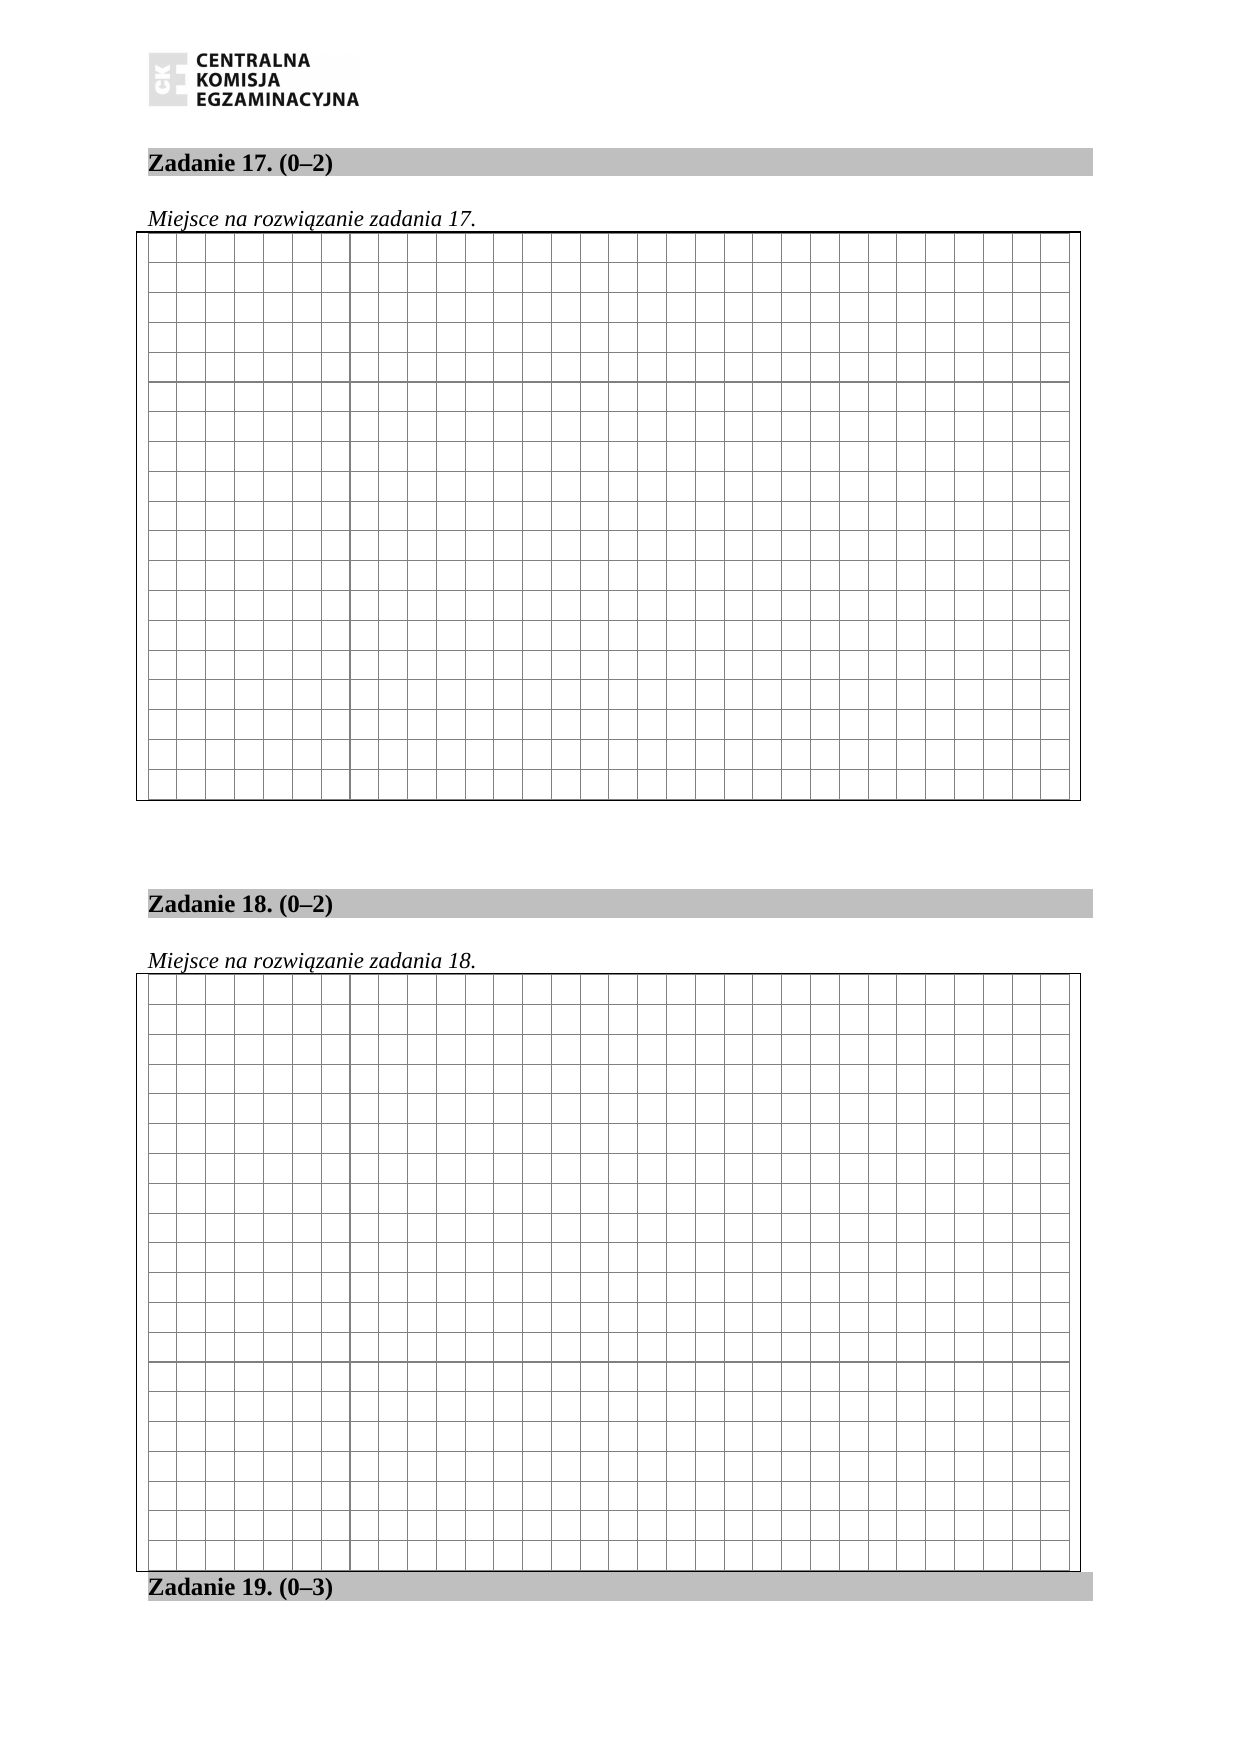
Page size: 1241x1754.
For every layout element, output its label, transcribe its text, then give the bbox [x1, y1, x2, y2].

table_header [897, 1065, 925, 1093]
table_header [811, 412, 839, 441]
table_header [322, 1184, 349, 1213]
table_header [206, 1214, 234, 1242]
table_header [984, 1363, 1012, 1391]
table_header [322, 1303, 349, 1332]
table_header [293, 1094, 321, 1123]
table_header [609, 353, 637, 381]
table_header [696, 740, 724, 769]
table_header [725, 710, 752, 739]
table_header [897, 1511, 925, 1540]
table_header [667, 621, 695, 650]
table_header [926, 1005, 954, 1034]
table_header [1041, 472, 1069, 501]
table_header [609, 770, 637, 799]
table_header [264, 472, 292, 501]
table_header [696, 710, 724, 739]
table_header [696, 621, 724, 650]
table_header [581, 740, 608, 769]
table_header [494, 1422, 522, 1451]
table_header [235, 1452, 263, 1481]
table_header [523, 680, 551, 709]
table_header [351, 621, 378, 650]
table_header [379, 1124, 407, 1153]
table_header [811, 1005, 839, 1034]
table_header [782, 323, 810, 352]
table_header [897, 1184, 925, 1213]
table_header [1013, 1214, 1040, 1242]
table_header [552, 234, 580, 262]
table_header [955, 234, 983, 262]
table_header [552, 263, 580, 292]
table_header [696, 1243, 724, 1272]
table_header [926, 680, 954, 709]
table_header [609, 1511, 637, 1540]
table_header [869, 263, 896, 292]
table_header [1041, 383, 1069, 411]
table_header [581, 412, 608, 441]
table_header [351, 1154, 378, 1183]
table_header [351, 1065, 378, 1093]
table_header [1013, 1035, 1040, 1064]
table_header [897, 442, 925, 471]
table_header [753, 1511, 781, 1540]
table_header [1041, 680, 1069, 709]
table_header [840, 561, 868, 590]
table_header [782, 1035, 810, 1064]
table_header [609, 710, 637, 739]
table_header [667, 1065, 695, 1093]
table_header [293, 770, 321, 799]
table_header [581, 263, 608, 292]
table_header [466, 323, 493, 352]
table_header [408, 1333, 436, 1361]
table_header [379, 293, 407, 322]
table_header [1041, 1005, 1069, 1034]
table_header [149, 621, 176, 650]
table_header [897, 591, 925, 620]
table_header [638, 472, 666, 501]
table_header [581, 975, 608, 1004]
table_header [351, 412, 378, 441]
table_header [1013, 680, 1040, 709]
table_header [667, 383, 695, 411]
table_header [379, 353, 407, 381]
table_header [869, 1094, 896, 1123]
table_header [897, 1452, 925, 1481]
table_header [782, 1511, 810, 1540]
table_header [811, 1541, 839, 1570]
table_header [408, 531, 436, 560]
table_header [840, 531, 868, 560]
table_header [351, 1094, 378, 1123]
table_header [149, 472, 176, 501]
table_header [725, 1303, 752, 1332]
table_header [609, 293, 637, 322]
table_header [1013, 353, 1040, 381]
table_header [437, 1333, 465, 1361]
table_header [351, 234, 378, 262]
table_header [206, 975, 234, 1004]
table_header [437, 770, 465, 799]
table_header [466, 1035, 493, 1064]
table_header [840, 1005, 868, 1034]
table_header [264, 1482, 292, 1510]
table_header [523, 1154, 551, 1183]
table_header [840, 1124, 868, 1153]
table_header [408, 1154, 436, 1183]
table_header [177, 323, 205, 352]
table_header [437, 710, 465, 739]
table_header [235, 293, 263, 322]
table_header [408, 1363, 436, 1391]
table_header [926, 263, 954, 292]
table_header [955, 442, 983, 471]
table_header [667, 975, 695, 1004]
table_header [955, 1482, 983, 1510]
table_header [753, 1273, 781, 1302]
table_header [638, 442, 666, 471]
table_header [811, 1511, 839, 1540]
table_header [264, 1422, 292, 1451]
table_header [351, 591, 378, 620]
table_header [322, 1363, 349, 1391]
table_header [235, 1035, 263, 1064]
table_header [206, 1005, 234, 1034]
table_header [206, 353, 234, 381]
table_header [897, 323, 925, 352]
table_header [437, 1124, 465, 1153]
table_header [351, 1482, 378, 1510]
table_header [466, 293, 493, 322]
table_header [667, 293, 695, 322]
table_header [811, 680, 839, 709]
table_header [379, 1333, 407, 1361]
table_header [1041, 1511, 1069, 1540]
table_header [494, 1511, 522, 1540]
table_header [667, 1243, 695, 1272]
table_header [437, 1214, 465, 1242]
table_header [177, 353, 205, 381]
table_header [753, 531, 781, 560]
table_header [1013, 1333, 1040, 1361]
table_header [840, 1273, 868, 1302]
table_header [581, 680, 608, 709]
table_header [523, 1363, 551, 1391]
table_header [609, 1363, 637, 1391]
table_header [552, 1154, 580, 1183]
table_header [581, 1214, 608, 1242]
table_header [638, 293, 666, 322]
table_header [293, 1392, 321, 1421]
table_header [1013, 502, 1040, 530]
table_header [149, 1005, 176, 1034]
table_header [725, 1273, 752, 1302]
table_header [235, 1094, 263, 1123]
table_header [984, 1452, 1012, 1481]
table_header [955, 561, 983, 590]
table_header [696, 591, 724, 620]
table_header [840, 1392, 868, 1421]
table_header [466, 1541, 493, 1570]
table_header [177, 740, 205, 769]
table_header [840, 502, 868, 530]
table_header [782, 502, 810, 530]
table_header [494, 591, 522, 620]
table_header [840, 1184, 868, 1213]
table_header [523, 1184, 551, 1213]
table_header [149, 412, 176, 441]
table_header [869, 621, 896, 650]
table_header [293, 1243, 321, 1272]
table_header [897, 263, 925, 292]
table_header [782, 1005, 810, 1034]
table_header [293, 234, 321, 262]
table_header [437, 680, 465, 709]
table_header [984, 591, 1012, 620]
table_header [322, 710, 349, 739]
table_header [322, 770, 349, 799]
table_header [984, 1154, 1012, 1183]
table_header [984, 412, 1012, 441]
table_header [437, 412, 465, 441]
table_header [782, 1273, 810, 1302]
table_header [984, 1124, 1012, 1153]
table_header [869, 680, 896, 709]
table_header [523, 353, 551, 381]
table_header [264, 1303, 292, 1332]
table_header [264, 293, 292, 322]
table_header [177, 1511, 205, 1540]
table_header [552, 1065, 580, 1093]
table_header [379, 1094, 407, 1123]
table_header [379, 1303, 407, 1332]
table_header [782, 1482, 810, 1510]
table_header [264, 975, 292, 1004]
table_header [206, 591, 234, 620]
table_header [1041, 1422, 1069, 1451]
table_header [581, 1541, 608, 1570]
table_header [494, 1363, 522, 1391]
table_header [552, 412, 580, 441]
table_header [869, 1184, 896, 1213]
table_header [293, 1005, 321, 1034]
table_header [696, 1154, 724, 1183]
table_header [379, 323, 407, 352]
table_header [494, 412, 522, 441]
table_header [235, 323, 263, 352]
table_header [322, 1154, 349, 1183]
table_header [494, 1303, 522, 1332]
table_header [1041, 710, 1069, 739]
table_header [322, 1482, 349, 1510]
table_header [552, 1005, 580, 1034]
table_header [177, 1482, 205, 1510]
table_header [869, 1154, 896, 1183]
table_header [581, 1482, 608, 1510]
table_header [293, 1422, 321, 1451]
table_header [984, 1273, 1012, 1302]
table_header [782, 710, 810, 739]
table_header [725, 1333, 752, 1361]
table_header [926, 1482, 954, 1510]
table_header [351, 1363, 378, 1391]
table_header [408, 591, 436, 620]
table_header [725, 1154, 752, 1183]
table_header [581, 710, 608, 739]
table_header [955, 621, 983, 650]
table_header [926, 1333, 954, 1361]
table_header [177, 561, 205, 590]
table_header [840, 1154, 868, 1183]
table_header [235, 1184, 263, 1213]
table_header [322, 353, 349, 381]
table_header [264, 591, 292, 620]
table_header [811, 1214, 839, 1242]
table_header [869, 1541, 896, 1570]
table_header [177, 442, 205, 471]
table_header [408, 1065, 436, 1093]
table_header [840, 1541, 868, 1570]
table_header [753, 1541, 781, 1570]
table_header [235, 1154, 263, 1183]
table_header [264, 1273, 292, 1302]
table_header [293, 531, 321, 560]
table_header [264, 621, 292, 650]
table_header [379, 651, 407, 679]
table_header [840, 472, 868, 501]
table_header [351, 740, 378, 769]
table_header [955, 502, 983, 530]
table_header [782, 442, 810, 471]
table_header [235, 1482, 263, 1510]
table_header [667, 1422, 695, 1451]
table_header [149, 770, 176, 799]
table_header [552, 472, 580, 501]
table_header [753, 263, 781, 292]
table_header [955, 770, 983, 799]
table_header [264, 1511, 292, 1540]
table_header [149, 1243, 176, 1272]
table_header [466, 1422, 493, 1451]
table_header [379, 680, 407, 709]
table_header [1013, 975, 1040, 1004]
table_header [811, 1065, 839, 1093]
table_header [264, 412, 292, 441]
table_header [149, 1541, 176, 1570]
table_header [667, 412, 695, 441]
table_header [322, 1094, 349, 1123]
table_header [379, 1214, 407, 1242]
table_header [523, 740, 551, 769]
table_header [667, 740, 695, 769]
table_header [552, 1452, 580, 1481]
table_header [437, 323, 465, 352]
table_header [725, 1184, 752, 1213]
table_header [696, 1482, 724, 1510]
table_header [1013, 561, 1040, 590]
table_header [235, 472, 263, 501]
table_header [897, 472, 925, 501]
table_header [984, 1065, 1012, 1093]
table_header [984, 383, 1012, 411]
table_header [408, 412, 436, 441]
table_header [149, 383, 176, 411]
table_header [955, 1214, 983, 1242]
table_header [552, 740, 580, 769]
table_header [293, 561, 321, 590]
table_header [1041, 1303, 1069, 1332]
table_header [753, 383, 781, 411]
table_header [408, 1124, 436, 1153]
table_header [753, 1452, 781, 1481]
table_header [696, 1422, 724, 1451]
table_header [725, 383, 752, 411]
table_header [177, 1124, 205, 1153]
table_header [494, 651, 522, 679]
table_header [1013, 651, 1040, 679]
table_header [552, 502, 580, 530]
table_header [1013, 263, 1040, 292]
table_header [523, 1541, 551, 1570]
table_header [696, 531, 724, 560]
table_header [926, 621, 954, 650]
table_header [984, 1541, 1012, 1570]
table_header [696, 1392, 724, 1421]
table_header [466, 1363, 493, 1391]
table_header [351, 323, 378, 352]
table_header [322, 1243, 349, 1272]
table_header [1013, 1065, 1040, 1093]
table_header [609, 442, 637, 471]
table_header [408, 1243, 436, 1272]
table_header [753, 502, 781, 530]
table_header [753, 1303, 781, 1332]
table_header [437, 293, 465, 322]
table_header [667, 680, 695, 709]
table_header [926, 591, 954, 620]
table_header [293, 383, 321, 411]
table_header [177, 1363, 205, 1391]
table_header [235, 412, 263, 441]
table_header [523, 502, 551, 530]
table_header [494, 1154, 522, 1183]
table_header [696, 561, 724, 590]
table_header [235, 591, 263, 620]
table_header [1041, 1273, 1069, 1302]
table_header [840, 1482, 868, 1510]
table_header [552, 1482, 580, 1510]
table_header [897, 1392, 925, 1421]
table_header [177, 502, 205, 530]
table_header [523, 621, 551, 650]
table_header [552, 1094, 580, 1123]
table_header [782, 412, 810, 441]
table_header [408, 621, 436, 650]
table_header [609, 1482, 637, 1510]
table_header [581, 1065, 608, 1093]
table_header [811, 1333, 839, 1361]
table_header [725, 1511, 752, 1540]
table_header [149, 234, 176, 262]
table_header [264, 770, 292, 799]
table_header [753, 680, 781, 709]
table_header [926, 1094, 954, 1123]
table_header [235, 442, 263, 471]
table_header [264, 353, 292, 381]
table_header [667, 1273, 695, 1302]
table_header [782, 1243, 810, 1272]
table_header [177, 1214, 205, 1242]
table_header [177, 293, 205, 322]
table_header [753, 293, 781, 322]
table_header [869, 323, 896, 352]
table_header [235, 1422, 263, 1451]
table_header [466, 472, 493, 501]
table_header [638, 1363, 666, 1391]
table_header [753, 621, 781, 650]
table_header [811, 710, 839, 739]
table_header [408, 502, 436, 530]
table_header [379, 1273, 407, 1302]
table_header [869, 710, 896, 739]
table_header [1041, 353, 1069, 381]
table_header [264, 383, 292, 411]
table_header [869, 531, 896, 560]
table_header [955, 1094, 983, 1123]
table_header [293, 353, 321, 381]
table_header [955, 1124, 983, 1153]
table_header [494, 1392, 522, 1421]
table_header [840, 1035, 868, 1064]
table_header [177, 651, 205, 679]
table_header [149, 1452, 176, 1481]
table_header [811, 561, 839, 590]
table_header [811, 591, 839, 620]
table_header [149, 353, 176, 381]
table_header [667, 1094, 695, 1123]
table_header [609, 651, 637, 679]
table_header [523, 1422, 551, 1451]
table_header [235, 975, 263, 1004]
table_header [379, 1005, 407, 1034]
table_header [811, 1452, 839, 1481]
table_header [638, 1273, 666, 1302]
table_header [955, 293, 983, 322]
table_header [466, 263, 493, 292]
table_header [840, 442, 868, 471]
table_header [264, 1005, 292, 1034]
table_header [897, 1035, 925, 1064]
table_header [869, 1243, 896, 1272]
table_header [869, 1363, 896, 1391]
table_header [581, 1392, 608, 1421]
table_header [293, 412, 321, 441]
table_header [264, 323, 292, 352]
table_header [725, 740, 752, 769]
table_header [638, 1243, 666, 1272]
table_header [667, 710, 695, 739]
table_header [638, 1511, 666, 1540]
table_header [869, 1065, 896, 1093]
table_header [696, 1214, 724, 1242]
table_header [840, 1303, 868, 1332]
table_header [379, 234, 407, 262]
table_header [811, 1273, 839, 1302]
table_header [725, 975, 752, 1004]
table_header [466, 1094, 493, 1123]
table_header [206, 1511, 234, 1540]
table_header [264, 710, 292, 739]
table_header [840, 975, 868, 1004]
table_header [437, 1005, 465, 1034]
table_header [293, 323, 321, 352]
table_header [523, 1035, 551, 1064]
table_header [840, 1214, 868, 1242]
table_header [869, 383, 896, 411]
table_header [523, 1124, 551, 1153]
table_header [753, 1005, 781, 1034]
table_header [149, 1065, 176, 1093]
table_header [523, 1452, 551, 1481]
table_header [1013, 591, 1040, 620]
table_header [638, 740, 666, 769]
table_header [466, 234, 493, 262]
table_header [955, 1035, 983, 1064]
table_header [638, 323, 666, 352]
table_header [322, 531, 349, 560]
table_header [293, 710, 321, 739]
table_header [725, 1035, 752, 1064]
table_header [667, 1511, 695, 1540]
table_header [609, 1392, 637, 1421]
table_header [149, 1035, 176, 1064]
table_header [1041, 621, 1069, 650]
table_header [206, 502, 234, 530]
table_header [869, 1422, 896, 1451]
table_header [926, 1214, 954, 1242]
table_header [725, 1422, 752, 1451]
table_header [322, 442, 349, 471]
table_header [149, 263, 176, 292]
table_header [782, 531, 810, 560]
table_header [984, 1333, 1012, 1361]
table_header [437, 1184, 465, 1213]
table_header [235, 234, 263, 262]
table_header [696, 1303, 724, 1332]
table_header [494, 263, 522, 292]
table_header [753, 591, 781, 620]
table_header [609, 1541, 637, 1570]
table_header [1041, 412, 1069, 441]
table_header [1013, 1452, 1040, 1481]
table_header [235, 1214, 263, 1242]
table_header [206, 1541, 234, 1570]
table_header [293, 472, 321, 501]
table_header [1013, 412, 1040, 441]
table_header [638, 1303, 666, 1332]
table_header [351, 1422, 378, 1451]
table_header [293, 1273, 321, 1302]
text Zadanie 17. (0–2) [148, 148, 1093, 176]
table_header [293, 740, 321, 769]
table_header [293, 1154, 321, 1183]
table_header [1041, 1541, 1069, 1570]
table_header [149, 1392, 176, 1421]
table_header [206, 1482, 234, 1510]
table_header [494, 1452, 522, 1481]
table_header [696, 1333, 724, 1361]
table_header [466, 621, 493, 650]
table_header [293, 1363, 321, 1391]
table_header [293, 1065, 321, 1093]
table_header [1041, 502, 1069, 530]
table_header [581, 770, 608, 799]
table_header [811, 234, 839, 262]
table_header [782, 234, 810, 262]
table_header [984, 1005, 1012, 1034]
table_header [1041, 651, 1069, 679]
table_header [869, 561, 896, 590]
table_header [264, 502, 292, 530]
table_header [609, 531, 637, 560]
table_header [638, 1333, 666, 1361]
table_header [149, 680, 176, 709]
table_header [609, 502, 637, 530]
table_header [811, 1124, 839, 1153]
table_header [379, 531, 407, 560]
table_header [984, 1422, 1012, 1451]
table_header [523, 1303, 551, 1332]
table_header [696, 1511, 724, 1540]
table_header [322, 1392, 349, 1421]
table_header [1013, 293, 1040, 322]
table_header [351, 1511, 378, 1540]
table_header [235, 1005, 263, 1034]
table_header [667, 770, 695, 799]
table_header [609, 740, 637, 769]
table_header [696, 293, 724, 322]
table_header [264, 1541, 292, 1570]
table_header [840, 1422, 868, 1451]
table_header [840, 621, 868, 650]
table_header [811, 770, 839, 799]
table_header [351, 561, 378, 590]
table_header [753, 651, 781, 679]
table_header [869, 1333, 896, 1361]
table_header [725, 561, 752, 590]
table_header [955, 1363, 983, 1391]
table_header [1013, 531, 1040, 560]
table_header [1041, 1333, 1069, 1361]
table_header [293, 1184, 321, 1213]
table_header [753, 1482, 781, 1510]
table_header [955, 472, 983, 501]
table_header [869, 472, 896, 501]
table_header [264, 1392, 292, 1421]
table_header [811, 1154, 839, 1183]
table_header [782, 740, 810, 769]
table_header [753, 442, 781, 471]
table_header [782, 383, 810, 411]
table_header [351, 975, 378, 1004]
table_header [408, 1005, 436, 1034]
table_header [351, 1243, 378, 1272]
table_header [782, 1124, 810, 1153]
table_header [753, 1214, 781, 1242]
table_header [466, 1452, 493, 1481]
table_header [322, 472, 349, 501]
table_header [869, 1452, 896, 1481]
table_header [466, 1214, 493, 1242]
table_header [408, 1541, 436, 1570]
table_header [437, 353, 465, 381]
table_header [1041, 1094, 1069, 1123]
table_header [494, 1541, 522, 1570]
table_header [1041, 591, 1069, 620]
table_header [667, 531, 695, 560]
table_header [523, 1273, 551, 1302]
table_header [322, 1541, 349, 1570]
table_header [177, 591, 205, 620]
table_header [955, 1392, 983, 1421]
table_header [581, 1511, 608, 1540]
table_header [638, 1452, 666, 1481]
table_header [351, 502, 378, 530]
table_header [955, 531, 983, 560]
table_header [753, 1035, 781, 1064]
table_header [869, 651, 896, 679]
table_header [811, 740, 839, 769]
table_header [177, 1243, 205, 1272]
table_header [984, 1392, 1012, 1421]
table_header [1041, 1065, 1069, 1093]
table_header [552, 442, 580, 471]
table_header [379, 591, 407, 620]
table_header [638, 680, 666, 709]
table_header [351, 383, 378, 411]
table_header [609, 412, 637, 441]
table_header [322, 502, 349, 530]
table_header [552, 1363, 580, 1391]
table_header [408, 1482, 436, 1510]
table_header [206, 412, 234, 441]
table_header [609, 1214, 637, 1242]
table_header [638, 1124, 666, 1153]
table_header [581, 1035, 608, 1064]
table_header [408, 353, 436, 381]
table_header [351, 472, 378, 501]
table_header [293, 975, 321, 1004]
table_header [581, 621, 608, 650]
table_header [235, 770, 263, 799]
table_header [725, 1363, 752, 1391]
table_header [466, 412, 493, 441]
table_header [552, 1214, 580, 1242]
table_header [984, 680, 1012, 709]
table_header [523, 1214, 551, 1242]
table_header [753, 740, 781, 769]
table_header [206, 1303, 234, 1332]
table_header [926, 442, 954, 471]
table_header [552, 1303, 580, 1332]
table_header [782, 1363, 810, 1391]
table_header [437, 975, 465, 1004]
table_header [235, 1333, 263, 1361]
table_header [1013, 710, 1040, 739]
table_header [379, 740, 407, 769]
table_header [264, 1184, 292, 1213]
table_header [725, 770, 752, 799]
table_header [552, 1124, 580, 1153]
table_header [725, 1124, 752, 1153]
table_header [351, 1184, 378, 1213]
table_header [1013, 1154, 1040, 1183]
table_header [1041, 1154, 1069, 1183]
table_header [466, 1243, 493, 1272]
table_header [984, 1094, 1012, 1123]
table_header [897, 383, 925, 411]
table_header [523, 651, 551, 679]
table_header [351, 531, 378, 560]
table_header [753, 1422, 781, 1451]
table_header [1013, 1005, 1040, 1034]
table_header [926, 1154, 954, 1183]
table_header [926, 412, 954, 441]
table_header [322, 975, 349, 1004]
table_header [322, 591, 349, 620]
table_header [408, 975, 436, 1004]
table_header [638, 1005, 666, 1034]
table_header [955, 1333, 983, 1361]
table_header [609, 561, 637, 590]
table_header [177, 1154, 205, 1183]
table_header [1041, 531, 1069, 560]
table_header [782, 293, 810, 322]
table_header [581, 591, 608, 620]
table_header [869, 1392, 896, 1421]
table_header [466, 1154, 493, 1183]
table_header [897, 740, 925, 769]
table_header [840, 710, 868, 739]
table_header [955, 740, 983, 769]
table_header [926, 975, 954, 1004]
table_header [149, 1363, 176, 1391]
table_header [811, 1482, 839, 1510]
table_header [840, 293, 868, 322]
table_header [379, 1482, 407, 1510]
table_header [235, 1065, 263, 1093]
table_header [840, 234, 868, 262]
table_header [955, 1452, 983, 1481]
table_header [1041, 323, 1069, 352]
table_header [811, 323, 839, 352]
table_header [494, 472, 522, 501]
table_header [782, 1303, 810, 1332]
table_header [696, 234, 724, 262]
table_header [840, 591, 868, 620]
table_header [638, 263, 666, 292]
table_header [811, 621, 839, 650]
table_header [1013, 1124, 1040, 1153]
table_header [897, 651, 925, 679]
table_header [466, 1124, 493, 1153]
table_header [1013, 1541, 1040, 1570]
table_header [984, 234, 1012, 262]
table_header [523, 591, 551, 620]
table_header [264, 1333, 292, 1361]
table_header [466, 710, 493, 739]
table_header [984, 263, 1012, 292]
table_header [638, 651, 666, 679]
table_header [869, 1511, 896, 1540]
table_header [897, 1541, 925, 1570]
table_header [177, 680, 205, 709]
table_header [869, 975, 896, 1004]
table_header [264, 263, 292, 292]
table_header [696, 1273, 724, 1302]
table_header [811, 1243, 839, 1272]
table_header [897, 1482, 925, 1510]
table_header [984, 1214, 1012, 1242]
table_header [149, 531, 176, 560]
table_header [926, 651, 954, 679]
table_header [869, 353, 896, 381]
table_header [984, 293, 1012, 322]
table_header [638, 1541, 666, 1570]
table_header [322, 651, 349, 679]
table_header [206, 770, 234, 799]
table_header [408, 1392, 436, 1421]
table_header [264, 1363, 292, 1391]
table_header [177, 1035, 205, 1064]
table_header [494, 234, 522, 262]
table_header [782, 1452, 810, 1481]
table_header [638, 1065, 666, 1093]
table_header [293, 1035, 321, 1064]
table_header [955, 1511, 983, 1540]
table_header [408, 1452, 436, 1481]
table_header [466, 442, 493, 471]
table_header [264, 1154, 292, 1183]
table_header [437, 442, 465, 471]
table_header [1013, 323, 1040, 352]
table_header [955, 1422, 983, 1451]
table_header [206, 1452, 234, 1481]
table_header [437, 1452, 465, 1481]
table_header [379, 1065, 407, 1093]
table_header [206, 740, 234, 769]
table_header [264, 740, 292, 769]
table_header [494, 531, 522, 560]
table_header [955, 1065, 983, 1093]
table_header [235, 531, 263, 560]
table_header [408, 323, 436, 352]
table_header [177, 1184, 205, 1213]
table_header [1041, 1392, 1069, 1421]
table_header [897, 353, 925, 381]
table_header [466, 1333, 493, 1361]
table_header [581, 561, 608, 590]
table_header [293, 651, 321, 679]
table_header [408, 1273, 436, 1302]
table_header [552, 1333, 580, 1361]
table_header [322, 1273, 349, 1302]
table_header [984, 353, 1012, 381]
table_header [235, 383, 263, 411]
table_header [206, 561, 234, 590]
table_header [926, 1124, 954, 1153]
table_header [437, 502, 465, 530]
table_header [725, 1452, 752, 1481]
table_header [552, 561, 580, 590]
table_header [1041, 1124, 1069, 1153]
table_header [926, 1422, 954, 1451]
table_header [811, 442, 839, 471]
table_header [897, 975, 925, 1004]
table_header [667, 1154, 695, 1183]
table_header [725, 1065, 752, 1093]
table_header [149, 1214, 176, 1242]
table_header [696, 1094, 724, 1123]
table_header [638, 1035, 666, 1064]
table_header [840, 680, 868, 709]
table_header [667, 1214, 695, 1242]
table_header [667, 502, 695, 530]
table_header [264, 1243, 292, 1272]
table_header [437, 383, 465, 411]
table_header [609, 680, 637, 709]
table_header [149, 1482, 176, 1510]
table_header [984, 323, 1012, 352]
table_header [379, 263, 407, 292]
table_header [725, 353, 752, 381]
table_header [782, 1214, 810, 1242]
table_header [638, 770, 666, 799]
table_header [811, 353, 839, 381]
table_header [466, 1392, 493, 1421]
table_header [609, 1094, 637, 1123]
table_header [351, 293, 378, 322]
table_header [437, 591, 465, 620]
table_header [379, 1511, 407, 1540]
table_header [1013, 1422, 1040, 1451]
table_header [725, 1005, 752, 1034]
table_header [1013, 1363, 1040, 1391]
table_header [322, 234, 349, 262]
table_header [696, 975, 724, 1004]
table_header [408, 293, 436, 322]
table_header [523, 1482, 551, 1510]
table_header [725, 1541, 752, 1570]
table_header [638, 502, 666, 530]
table_header [782, 561, 810, 590]
table_header [609, 1065, 637, 1093]
table_header [638, 591, 666, 620]
table_header [753, 561, 781, 590]
table_header [177, 383, 205, 411]
table_header [955, 975, 983, 1004]
text Miejsce na rozwiązanie zadania 17. [148, 205, 1093, 231]
table_header [782, 472, 810, 501]
table_header [149, 1184, 176, 1213]
table_header [811, 263, 839, 292]
table_header [137, 233, 148, 800]
table_header [552, 323, 580, 352]
table_header [177, 621, 205, 650]
table_header [609, 1422, 637, 1451]
table_header [753, 770, 781, 799]
table_header [1070, 233, 1080, 800]
table_header [897, 1214, 925, 1242]
table_header [753, 1124, 781, 1153]
table_header [494, 1184, 522, 1213]
table_header [351, 1541, 378, 1570]
table_header [293, 1482, 321, 1510]
table_header [753, 975, 781, 1004]
table_header [351, 1392, 378, 1421]
table_header [609, 1154, 637, 1183]
table_header [897, 502, 925, 530]
table_header [206, 680, 234, 709]
table_header [379, 472, 407, 501]
table_header [897, 1124, 925, 1153]
table_header [552, 1541, 580, 1570]
table_header [437, 1511, 465, 1540]
table_header [523, 1243, 551, 1272]
table_header [984, 1184, 1012, 1213]
table_header [926, 1035, 954, 1064]
table_header [897, 1303, 925, 1332]
table_header [293, 1333, 321, 1361]
table_header [638, 561, 666, 590]
table_header [609, 323, 637, 352]
table_header [322, 263, 349, 292]
table_header [869, 1005, 896, 1034]
table_header [667, 561, 695, 590]
table_header [293, 502, 321, 530]
table_header [177, 412, 205, 441]
table_header [609, 234, 637, 262]
table_header [753, 1065, 781, 1093]
table_header [696, 472, 724, 501]
table_header [293, 680, 321, 709]
table_header [177, 710, 205, 739]
table_header [926, 1541, 954, 1570]
table_header [552, 353, 580, 381]
table_header [869, 1124, 896, 1153]
table_header [552, 1184, 580, 1213]
table_header [494, 1124, 522, 1153]
table_header [264, 1094, 292, 1123]
table_header [926, 502, 954, 530]
table_header [523, 234, 551, 262]
table_header [667, 263, 695, 292]
table_header [638, 975, 666, 1004]
table_header [926, 1243, 954, 1272]
table_header [1013, 1392, 1040, 1421]
table_header [667, 472, 695, 501]
table_header [667, 591, 695, 620]
table_header [408, 442, 436, 471]
table_header [811, 1035, 839, 1064]
table_header [235, 1273, 263, 1302]
table_header [984, 442, 1012, 471]
table_header [408, 234, 436, 262]
table_header [926, 1184, 954, 1213]
table_header [1041, 561, 1069, 590]
table_header [379, 1243, 407, 1272]
table_header [494, 293, 522, 322]
table_header [494, 1214, 522, 1242]
table_header [840, 383, 868, 411]
table_header [725, 234, 752, 262]
table_header [379, 1452, 407, 1481]
table_header [523, 442, 551, 471]
table_header [1013, 1303, 1040, 1332]
table_header [1041, 293, 1069, 322]
table_header [840, 740, 868, 769]
table_header [466, 1303, 493, 1332]
table_header [696, 442, 724, 471]
table_header [696, 1124, 724, 1153]
table_header [552, 383, 580, 411]
table_header [609, 591, 637, 620]
table_header [926, 1452, 954, 1481]
table_header [494, 502, 522, 530]
table_header [1013, 621, 1040, 650]
table_header [177, 1273, 205, 1302]
table_header [955, 353, 983, 381]
table_header [351, 1273, 378, 1302]
table_header [379, 561, 407, 590]
table_header [235, 621, 263, 650]
table_header [322, 1214, 349, 1242]
table_header [494, 1333, 522, 1361]
table_header [1013, 1243, 1040, 1272]
table_header [1013, 1273, 1040, 1302]
table_header [523, 531, 551, 560]
table_header [926, 740, 954, 769]
table_header [955, 651, 983, 679]
table_header [552, 1035, 580, 1064]
table_header [1041, 263, 1069, 292]
table_header [149, 1154, 176, 1183]
table_header [984, 710, 1012, 739]
table_header [177, 1392, 205, 1421]
table_header [955, 1273, 983, 1302]
table_header [638, 710, 666, 739]
table_header [609, 383, 637, 411]
table_header [206, 621, 234, 650]
table_header [408, 770, 436, 799]
table_header [782, 1541, 810, 1570]
table_header [408, 1094, 436, 1123]
table_header [466, 1184, 493, 1213]
table_header [235, 710, 263, 739]
table_header [523, 1392, 551, 1421]
table_header [149, 442, 176, 471]
table_header [696, 1541, 724, 1570]
table_header [351, 1035, 378, 1064]
text Zadanie 18. (0–2) [148, 889, 1093, 918]
table_header [869, 1035, 896, 1064]
table_header [177, 1541, 205, 1570]
table_header [264, 1214, 292, 1242]
table_header [984, 472, 1012, 501]
table_header [206, 442, 234, 471]
table_header [552, 710, 580, 739]
table_header [840, 651, 868, 679]
table_header [955, 710, 983, 739]
table_header [1013, 1184, 1040, 1213]
table_header [753, 353, 781, 381]
table_header [753, 1333, 781, 1361]
table_header [437, 1541, 465, 1570]
table_header [322, 1511, 349, 1540]
table_header [466, 740, 493, 769]
table_header [177, 531, 205, 560]
table_header [782, 1094, 810, 1123]
table_header [638, 1094, 666, 1123]
table_header [984, 1511, 1012, 1540]
table_header [379, 770, 407, 799]
table_header [466, 561, 493, 590]
table_header [725, 591, 752, 620]
table_header [466, 383, 493, 411]
table_header [725, 323, 752, 352]
table_header [840, 353, 868, 381]
table_header [984, 621, 1012, 650]
table_header [811, 651, 839, 679]
table_header [206, 383, 234, 411]
table_header [552, 1273, 580, 1302]
table_header [466, 975, 493, 1004]
table_header [840, 323, 868, 352]
table_header [955, 1541, 983, 1570]
table_header [581, 502, 608, 530]
table_header [149, 1333, 176, 1361]
table_header [437, 561, 465, 590]
table_header [811, 472, 839, 501]
table_header [926, 234, 954, 262]
table_header [149, 651, 176, 679]
table_header [322, 561, 349, 590]
table_header [753, 323, 781, 352]
table_header [408, 561, 436, 590]
table_header [753, 1363, 781, 1391]
table_header [523, 710, 551, 739]
table_header [581, 442, 608, 471]
table_header [926, 472, 954, 501]
table_header [351, 442, 378, 471]
table_header [552, 293, 580, 322]
table_header [264, 1452, 292, 1481]
table_header [494, 770, 522, 799]
table_header [869, 234, 896, 262]
table_header [523, 1065, 551, 1093]
table_header [667, 353, 695, 381]
table_header [437, 621, 465, 650]
table_header [782, 1184, 810, 1213]
table_header [926, 353, 954, 381]
table_header [869, 1482, 896, 1510]
table_header [466, 531, 493, 560]
table_header [379, 1184, 407, 1213]
table_header [667, 1124, 695, 1153]
table_header [811, 293, 839, 322]
table_header [149, 1511, 176, 1540]
table_header [725, 531, 752, 560]
table_header [206, 293, 234, 322]
table_header [869, 412, 896, 441]
table_header [322, 383, 349, 411]
table_header [753, 1094, 781, 1123]
table_header [1041, 1035, 1069, 1064]
table_header [149, 1273, 176, 1302]
table_header [351, 353, 378, 381]
table_header [782, 1333, 810, 1361]
table_header [581, 1363, 608, 1391]
table_header [667, 1452, 695, 1481]
table_header [609, 1035, 637, 1064]
table_header [984, 740, 1012, 769]
table_header [869, 1303, 896, 1332]
table_header [667, 1333, 695, 1361]
table_header [552, 680, 580, 709]
table_header [235, 561, 263, 590]
table_header [1013, 1482, 1040, 1510]
table_header [494, 353, 522, 381]
table_header [984, 1303, 1012, 1332]
table_header [581, 1452, 608, 1481]
table_header [725, 293, 752, 322]
table_header [437, 263, 465, 292]
table_header [235, 1511, 263, 1540]
table_header [351, 680, 378, 709]
table_header [264, 234, 292, 262]
table_header [696, 1035, 724, 1064]
table_header [177, 472, 205, 501]
table_header [149, 293, 176, 322]
table_header [609, 1005, 637, 1034]
table_header [379, 1154, 407, 1183]
text Miejsce na rozwiązanie zadania 18. [148, 947, 1093, 973]
table_header [696, 1065, 724, 1093]
table_header [926, 1303, 954, 1332]
table_header [494, 561, 522, 590]
table_header [408, 1184, 436, 1213]
table_header [581, 383, 608, 411]
table_header [494, 1065, 522, 1093]
table_header [379, 621, 407, 650]
table_header [811, 383, 839, 411]
table_header [869, 740, 896, 769]
table_header [322, 621, 349, 650]
table_header [811, 1184, 839, 1213]
table_header [638, 353, 666, 381]
table_header [955, 591, 983, 620]
table_header [437, 1065, 465, 1093]
table_header [293, 591, 321, 620]
table_header [408, 710, 436, 739]
table_header [869, 1273, 896, 1302]
table_header [177, 1333, 205, 1361]
table_header [667, 1005, 695, 1034]
table_header [811, 531, 839, 560]
table_header [437, 531, 465, 560]
table_header [351, 651, 378, 679]
table_header [696, 770, 724, 799]
table_header [264, 651, 292, 679]
table_header [494, 740, 522, 769]
table_header [235, 1392, 263, 1421]
table_header [149, 740, 176, 769]
table_header [552, 591, 580, 620]
table_header [955, 680, 983, 709]
table_header [206, 1273, 234, 1302]
table_header [869, 442, 896, 471]
table_header [523, 263, 551, 292]
table_header [1013, 770, 1040, 799]
table_header [379, 383, 407, 411]
table_header [1041, 1452, 1069, 1481]
table_header [466, 1005, 493, 1034]
table_header [782, 1422, 810, 1451]
table_header [379, 1392, 407, 1421]
table_header [293, 1541, 321, 1570]
table_header [293, 1452, 321, 1481]
table_header [725, 502, 752, 530]
table_header [725, 472, 752, 501]
table_header [782, 1392, 810, 1421]
table_header [581, 1243, 608, 1272]
table_header [782, 770, 810, 799]
table_header [206, 1422, 234, 1451]
table_header [379, 975, 407, 1004]
table_header [235, 263, 263, 292]
table_header [581, 1273, 608, 1302]
table_header [408, 651, 436, 679]
table_header [609, 1243, 637, 1272]
table_header [437, 1243, 465, 1272]
table_header [437, 1094, 465, 1123]
table_header [552, 1243, 580, 1272]
table_header [408, 1035, 436, 1064]
table_header [897, 1333, 925, 1361]
table_header [379, 502, 407, 530]
table_header [235, 651, 263, 679]
table_header [1041, 1482, 1069, 1510]
table_header [869, 1214, 896, 1242]
table_header [984, 531, 1012, 560]
table_header [926, 1065, 954, 1093]
table_header [753, 710, 781, 739]
table_header [322, 1005, 349, 1034]
table_header [235, 1541, 263, 1570]
table_header [609, 1452, 637, 1481]
table_header [379, 1363, 407, 1391]
table_header [523, 383, 551, 411]
table_header [494, 710, 522, 739]
table_header [293, 442, 321, 471]
table_header [581, 1333, 608, 1361]
table_header [696, 1452, 724, 1481]
table_header [926, 1511, 954, 1540]
table_header [840, 263, 868, 292]
table_header [408, 1422, 436, 1451]
table_header [869, 591, 896, 620]
table_header [466, 502, 493, 530]
table_header [897, 1154, 925, 1183]
table_header [984, 1035, 1012, 1064]
table_header [322, 1333, 349, 1361]
table_header [523, 472, 551, 501]
table_header [552, 1422, 580, 1451]
table_header [206, 1184, 234, 1213]
table_header [782, 263, 810, 292]
table_header [379, 412, 407, 441]
table_header [581, 323, 608, 352]
table_header [609, 1124, 637, 1153]
table_header [1041, 1363, 1069, 1391]
table_header [552, 770, 580, 799]
table_header [206, 651, 234, 679]
table_header [206, 472, 234, 501]
table_header [264, 561, 292, 590]
table_header [293, 1511, 321, 1540]
table_header [782, 651, 810, 679]
table_header [782, 621, 810, 650]
table_header [206, 1243, 234, 1272]
table_header [869, 502, 896, 530]
table_header [494, 1035, 522, 1064]
table_header [293, 293, 321, 322]
table_header [322, 1422, 349, 1451]
table_header [322, 412, 349, 441]
table_header [379, 1541, 407, 1570]
table_header [206, 1333, 234, 1361]
table_header [206, 323, 234, 352]
table_header [351, 1124, 378, 1153]
table_header [523, 770, 551, 799]
table_header [523, 1094, 551, 1123]
table_header [609, 1273, 637, 1302]
table_header [351, 770, 378, 799]
table_header [926, 710, 954, 739]
table_header [897, 293, 925, 322]
table_header [1041, 1214, 1069, 1242]
table_header [984, 1482, 1012, 1510]
table_header [177, 1094, 205, 1123]
table_header [696, 680, 724, 709]
table_header [638, 412, 666, 441]
table_header [581, 1422, 608, 1451]
table_header [840, 1333, 868, 1361]
table_header [1041, 975, 1069, 1004]
table_header [811, 1422, 839, 1451]
table_header [840, 1094, 868, 1123]
table_header [955, 1154, 983, 1183]
table_header [811, 975, 839, 1004]
table_header [782, 591, 810, 620]
table_header [840, 1363, 868, 1391]
table_header [137, 974, 148, 1571]
table_header [753, 1154, 781, 1183]
table_header [897, 1422, 925, 1451]
table_header [725, 412, 752, 441]
table_header [696, 502, 724, 530]
table_header [667, 1035, 695, 1064]
table_header [753, 412, 781, 441]
table_header [725, 1214, 752, 1242]
table_header [667, 1541, 695, 1570]
table_header [926, 1363, 954, 1391]
table_header [235, 1303, 263, 1332]
table_header [581, 234, 608, 262]
table_header [408, 680, 436, 709]
table_header [552, 621, 580, 650]
table_header [408, 1303, 436, 1332]
table_header [437, 1422, 465, 1451]
table_header [725, 1482, 752, 1510]
table_header [351, 263, 378, 292]
table_header [523, 1333, 551, 1361]
table_header [466, 770, 493, 799]
table_header [264, 1124, 292, 1153]
table_header [494, 442, 522, 471]
table_header [811, 1363, 839, 1391]
table_header [840, 1065, 868, 1093]
table_header [725, 1094, 752, 1123]
table_header [638, 1184, 666, 1213]
table_header [177, 234, 205, 262]
table_header [235, 1363, 263, 1391]
table_header [696, 383, 724, 411]
table_header [926, 1392, 954, 1421]
table_header [264, 1065, 292, 1093]
table_header [638, 234, 666, 262]
table_header [437, 651, 465, 679]
table_header [782, 680, 810, 709]
table_header [322, 1035, 349, 1064]
table_header [523, 412, 551, 441]
table_header [206, 531, 234, 560]
table_header [667, 234, 695, 262]
table_header [466, 353, 493, 381]
table_header [149, 561, 176, 590]
table_header [322, 323, 349, 352]
table_header [638, 1392, 666, 1421]
table_header [696, 651, 724, 679]
table_header [494, 975, 522, 1004]
table_header [177, 1065, 205, 1093]
table_header [581, 293, 608, 322]
table_header [609, 621, 637, 650]
table_header [696, 412, 724, 441]
table_header [408, 1214, 436, 1242]
table_header [667, 1303, 695, 1332]
table_header [955, 412, 983, 441]
table_header [1013, 234, 1040, 262]
table_header [638, 621, 666, 650]
table_header [437, 1154, 465, 1183]
table_header [351, 710, 378, 739]
table_header [984, 651, 1012, 679]
table_header [897, 710, 925, 739]
table_header [782, 353, 810, 381]
table_header [206, 1035, 234, 1064]
table_header [955, 1243, 983, 1272]
table_header [293, 1214, 321, 1242]
table_header [149, 502, 176, 530]
table_header [408, 472, 436, 501]
table_header [926, 1273, 954, 1302]
table_header [725, 263, 752, 292]
table_header [897, 561, 925, 590]
table_header [235, 680, 263, 709]
table_header [466, 591, 493, 620]
table_header [177, 1303, 205, 1332]
table_header [149, 1094, 176, 1123]
table_header [897, 621, 925, 650]
table_header [667, 1482, 695, 1510]
table_header [897, 1243, 925, 1272]
table_header [235, 1124, 263, 1153]
table_header [293, 263, 321, 292]
table_header [581, 472, 608, 501]
table_header [466, 1482, 493, 1510]
table_header [725, 680, 752, 709]
table_header [840, 1243, 868, 1272]
table_header [408, 383, 436, 411]
table_header [753, 472, 781, 501]
table_header [897, 1363, 925, 1391]
table_header [955, 1005, 983, 1034]
table_header [408, 740, 436, 769]
table_header [840, 1452, 868, 1481]
table_header [725, 442, 752, 471]
table_header [206, 1363, 234, 1391]
table_header [581, 531, 608, 560]
table_header [206, 1065, 234, 1093]
table_header [322, 680, 349, 709]
table_header [1041, 770, 1069, 799]
table_header [523, 293, 551, 322]
table_header [235, 740, 263, 769]
table_header [552, 1392, 580, 1421]
table_header [523, 1511, 551, 1540]
table_header [1041, 740, 1069, 769]
table_header [149, 710, 176, 739]
table_header [725, 621, 752, 650]
table_header [523, 561, 551, 590]
table_header [811, 1392, 839, 1421]
table_header [926, 293, 954, 322]
table_header [523, 323, 551, 352]
table_header [437, 234, 465, 262]
table_header [408, 1511, 436, 1540]
table_header [581, 651, 608, 679]
table_header [494, 1005, 522, 1034]
table_header [984, 561, 1012, 590]
table_header [437, 472, 465, 501]
table_header [609, 1333, 637, 1361]
table_header [897, 770, 925, 799]
table_header [494, 1243, 522, 1272]
picture [147, 51, 360, 108]
table_header [926, 531, 954, 560]
table_header [638, 1482, 666, 1510]
table_header [149, 323, 176, 352]
table_header [1013, 740, 1040, 769]
table_header [264, 1035, 292, 1064]
table_header [984, 770, 1012, 799]
table_header [609, 1303, 637, 1332]
table_header [667, 1184, 695, 1213]
table_header [322, 1124, 349, 1153]
table_header [955, 323, 983, 352]
table_header [897, 1094, 925, 1123]
table_header [351, 1214, 378, 1242]
table_header [494, 1482, 522, 1510]
table_header [437, 1303, 465, 1332]
table_header [1070, 974, 1080, 1571]
table_header [437, 1482, 465, 1510]
table_header [494, 1273, 522, 1302]
table_header [552, 531, 580, 560]
table_header [840, 412, 868, 441]
table_header [322, 1452, 349, 1481]
table_header [1041, 234, 1069, 262]
table_header [581, 1005, 608, 1034]
table_header [725, 1392, 752, 1421]
table_header [725, 1243, 752, 1272]
table_header [696, 323, 724, 352]
table_header [322, 293, 349, 322]
table_header [206, 234, 234, 262]
table_header [869, 770, 896, 799]
table_header [926, 770, 954, 799]
table_header [609, 263, 637, 292]
table_header [351, 1005, 378, 1034]
table_header [206, 1392, 234, 1421]
table_header [206, 1154, 234, 1183]
table_header [581, 1154, 608, 1183]
table_header [581, 1094, 608, 1123]
table_header [149, 1124, 176, 1153]
table_header [235, 502, 263, 530]
table_header [581, 1184, 608, 1213]
table_header [955, 263, 983, 292]
table_header [1013, 442, 1040, 471]
table_header [667, 1363, 695, 1391]
table_header [1013, 1511, 1040, 1540]
table_header [379, 710, 407, 739]
table_header [177, 1422, 205, 1451]
table_header [149, 975, 176, 1004]
table_header [437, 1392, 465, 1421]
table_header [609, 1184, 637, 1213]
table_header [897, 234, 925, 262]
table_header [523, 975, 551, 1004]
table_header [293, 1124, 321, 1153]
table_header [753, 1392, 781, 1421]
table_header [466, 680, 493, 709]
table_header [638, 531, 666, 560]
table_header [897, 680, 925, 709]
text Zadanie 19. (0–3) [148, 1572, 1093, 1601]
table_header [897, 1273, 925, 1302]
table_header [149, 591, 176, 620]
table_header [926, 383, 954, 411]
table_header [581, 1303, 608, 1332]
table_header [351, 1333, 378, 1361]
table_header [811, 1303, 839, 1332]
table_header [235, 1243, 263, 1272]
table_header [667, 651, 695, 679]
table_header [955, 1303, 983, 1332]
table_header [667, 1392, 695, 1421]
table_header [206, 1124, 234, 1153]
table_header [609, 975, 637, 1004]
table_header [638, 383, 666, 411]
table_header [408, 263, 436, 292]
table_header [379, 1422, 407, 1451]
table_header [811, 502, 839, 530]
table_header [264, 442, 292, 471]
table_header [552, 651, 580, 679]
table_header [264, 531, 292, 560]
table_header [782, 975, 810, 1004]
table_header [494, 1094, 522, 1123]
table_header [177, 1005, 205, 1034]
table_header [638, 1422, 666, 1451]
table_header [322, 1065, 349, 1093]
table_header [955, 383, 983, 411]
table_header [696, 353, 724, 381]
table_header [926, 561, 954, 590]
table_header [293, 621, 321, 650]
table_header [206, 263, 234, 292]
table_header [667, 323, 695, 352]
table_header [177, 263, 205, 292]
table_header [897, 412, 925, 441]
table_header [552, 975, 580, 1004]
table_header [177, 770, 205, 799]
table_header [955, 1184, 983, 1213]
table_header [437, 740, 465, 769]
table_header [379, 1035, 407, 1064]
table_header [753, 1243, 781, 1272]
table_header [1013, 1094, 1040, 1123]
table_header [437, 1273, 465, 1302]
table_header [753, 234, 781, 262]
table_header [696, 1363, 724, 1391]
table_header [581, 1124, 608, 1153]
table_header [725, 651, 752, 679]
table_header [206, 1094, 234, 1123]
table_header [437, 1363, 465, 1391]
table_header [264, 680, 292, 709]
table_header [1013, 383, 1040, 411]
table_header [379, 442, 407, 471]
table_header [437, 1035, 465, 1064]
table_header [177, 975, 205, 1004]
table_header [897, 531, 925, 560]
table_header [984, 1243, 1012, 1272]
table_header [581, 353, 608, 381]
table_header [293, 1303, 321, 1332]
table_header [984, 975, 1012, 1004]
table_header [466, 651, 493, 679]
table_header [351, 1303, 378, 1332]
table_header [753, 1184, 781, 1213]
table_header [322, 740, 349, 769]
table_header [984, 502, 1012, 530]
table_header [782, 1154, 810, 1183]
table_header [351, 1452, 378, 1481]
table_header [897, 1005, 925, 1034]
table_header [235, 353, 263, 381]
table_header [840, 1511, 868, 1540]
table_header [1041, 1243, 1069, 1272]
table_header [552, 1511, 580, 1540]
table_header [494, 680, 522, 709]
table_header [466, 1511, 493, 1540]
table_header [840, 770, 868, 799]
table_header [696, 263, 724, 292]
table_header [494, 383, 522, 411]
table_header [149, 1422, 176, 1451]
table_header [811, 1094, 839, 1123]
table_header [177, 1452, 205, 1481]
table_header [667, 442, 695, 471]
table_header [696, 1184, 724, 1213]
table_header [523, 1005, 551, 1034]
table_header [466, 1065, 493, 1093]
table_header [609, 472, 637, 501]
table_header [869, 293, 896, 322]
table_header [696, 1005, 724, 1034]
table_header [782, 1065, 810, 1093]
table_header [926, 323, 954, 352]
table_header [494, 621, 522, 650]
table_header [1041, 1184, 1069, 1213]
table_header [638, 1154, 666, 1183]
table_header [206, 710, 234, 739]
table_header [149, 1303, 176, 1332]
table_header [1013, 472, 1040, 501]
table_header [466, 1273, 493, 1302]
table_header [1041, 442, 1069, 471]
table_header [638, 1214, 666, 1242]
table_header [494, 323, 522, 352]
